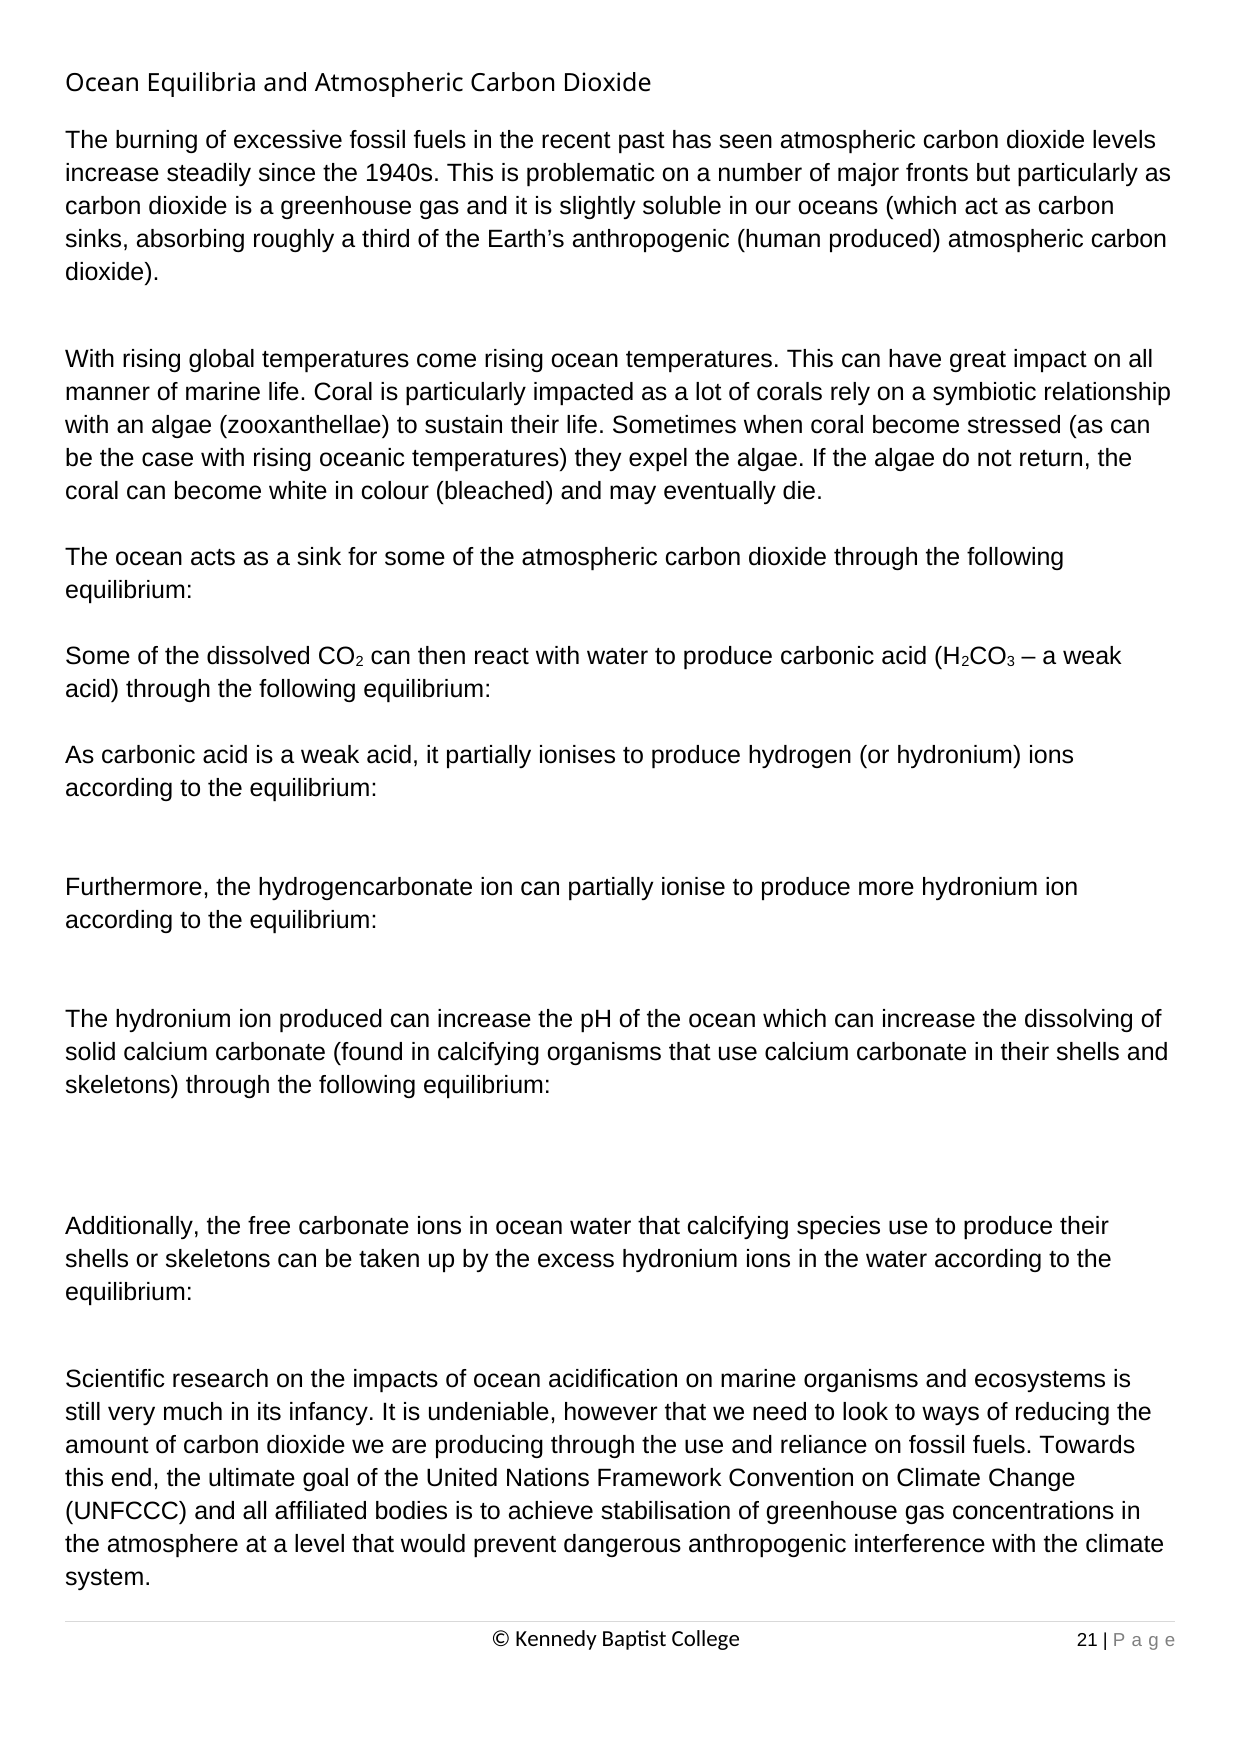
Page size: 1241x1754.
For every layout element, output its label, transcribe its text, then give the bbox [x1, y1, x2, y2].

text Some of the dissolved CO2 can then react with water to produce carbonic acid (H2CO3 – a weak acid) through the following equilibrium: [65, 641, 1175, 703]
text Furthermore, the hydrogencarbonate ion can partially ionise to produce more hydronium ion according to the equilibrium: [65, 872, 1175, 934]
text As carbonic acid is a weak acid, it partially ionises to produce hydrogen (or hydronium) ions according to the equilibrium: [65, 740, 1175, 802]
text With rising global temperatures come rising ocean temperatures. This can have great impact on all manner of marine life. Coral is particularly impacted as a lot of corals rely on a symbiotic relationship with an algae (zooxanthellae) to sustain their life. Sometimes when coral become stressed (as can be the case with rising oceanic temperatures) they expel the algae. If the algae do not return, the coral can become white in colour (bleached) and may eventually die. [65, 344, 1175, 505]
text Ocean Equilibria and Atmospheric Carbon Dioxide [65, 65, 1175, 99]
text The ocean acts as a sink for some of the atmospheric carbon dioxide through the following equilibrium: [65, 542, 1175, 604]
text The hydronium ion produced can increase the pH of the ocean which can increase the dissolving of solid calcium carbonate (found in calcifying organisms that use calcium carbonate in their shells and skeletons) through the following equilibrium: [65, 1004, 1175, 1099]
text Scientific research on the impacts of ocean acidification on marine organisms and ecosystems is still very much in its infancy. It is undeniable, however that we need to look to ways of reducing the amount of carbon dioxide we are producing through the use and reliance on fossil fuels. Towards this end, the ultimate goal of the United Nations Framework Convention on Climate Change (UNFCCC) and all affiliated bodies is to achieve stabilisation of greenhouse gas concentrations in the atmosphere at a level that would prevent dangerous anthropogenic interference with the climate system. [65, 1364, 1175, 1591]
text Additionally, the free carbonate ions in ocean water that calcifying species use to produce their shells or skeletons can be taken up by the excess hydronium ions in the water according to the equilibrium: [65, 1211, 1175, 1306]
text The burning of excessive fossil fuels in the recent past has seen atmospheric carbon dioxide levels increase steadily since the 1940s. This is problematic on a number of major fronts but particularly as carbon dioxide is a greenhouse gas and it is slightly soluble in our oceans (which act as carbon sinks, absorbing roughly a third of the Earth’s anthropogenic (human produced) atmospheric carbon dioxide). [65, 125, 1175, 286]
